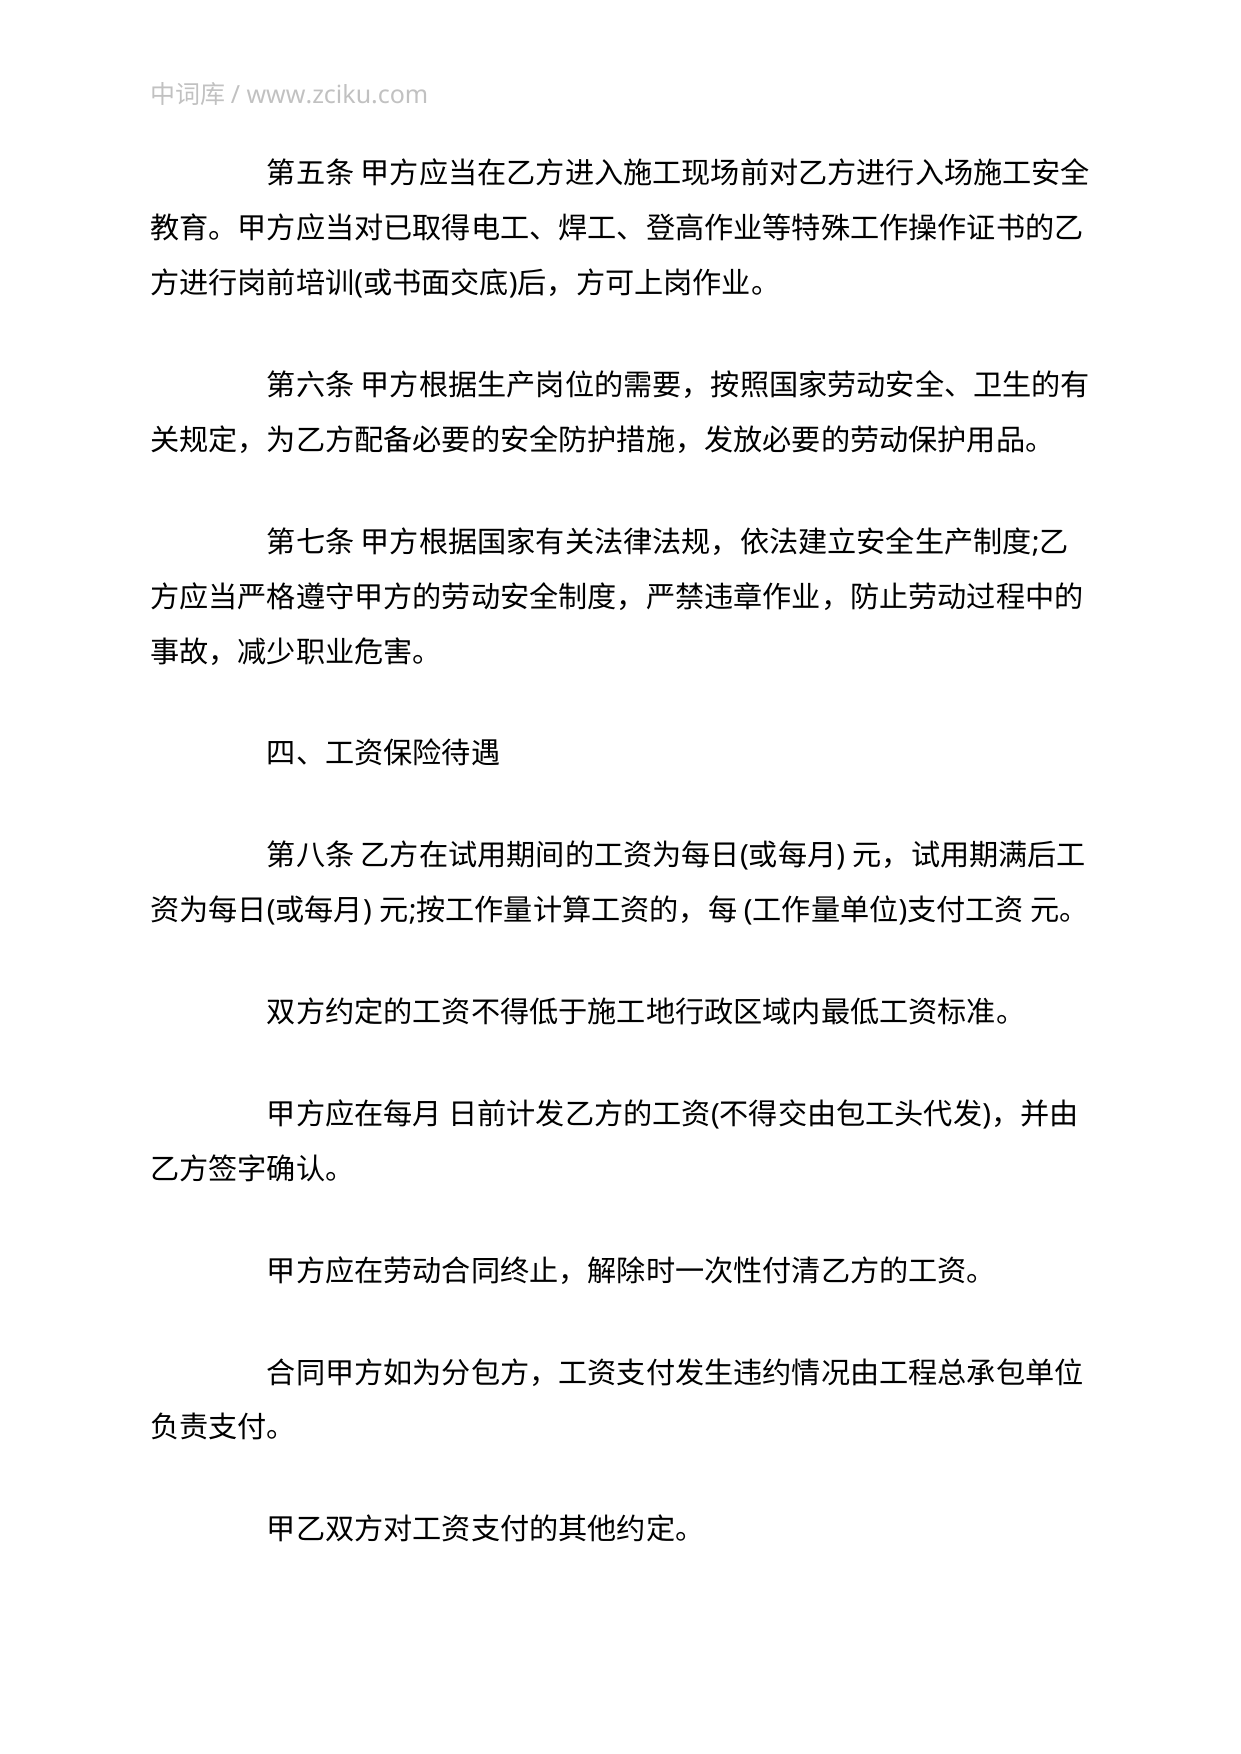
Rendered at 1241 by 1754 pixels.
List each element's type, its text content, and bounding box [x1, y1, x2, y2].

text 四、工资保险待遇 [150, 730, 1090, 772]
text 合同甲方如为分包方，工资支付发生违约情况由工程总承包单位负责支付。 [150, 1349, 1090, 1446]
text 甲乙双方对工资支付的其他约定。 [150, 1506, 1090, 1548]
text 第五条 甲方应当在乙方进入施工现场前对乙方进行入场施工安全教育。甲方应当对已取得电工、焊工、登高作业等特殊工作操作证书的乙方进行岗前培训(或书面交底)后，方可上岗作业。 [150, 150, 1090, 302]
text 双方约定的工资不得低于施工地行政区域内最低工资标准。 [150, 989, 1090, 1031]
text 第八条 乙方在试用期间的工资为每日(或每月) 元，试用期满后工资为每日(或每月) 元;按工作量计算工资的，每 (工作量单位)支付工资 元。 [150, 832, 1090, 929]
text 甲方应在劳动合同终止，解除时一次性付清乙方的工资。 [150, 1247, 1090, 1290]
text 甲方应在每月 日前计发乙方的工资(不得交由包工头代发)，并由乙方签字确认。 [150, 1091, 1090, 1188]
text 第七条 甲方根据国家有关法律法规，依法建立安全生产制度;乙方应当严格遵守甲方的劳动安全制度，严禁违章作业，防止劳动过程中的事故，减少职业危害。 [150, 518, 1090, 671]
text 第六条 甲方根据生产岗位的需要，按照国家劳动安全、卫生的有关规定，为乙方配备必要的安全防护措施，发放必要的劳动保护用品。 [150, 362, 1090, 459]
